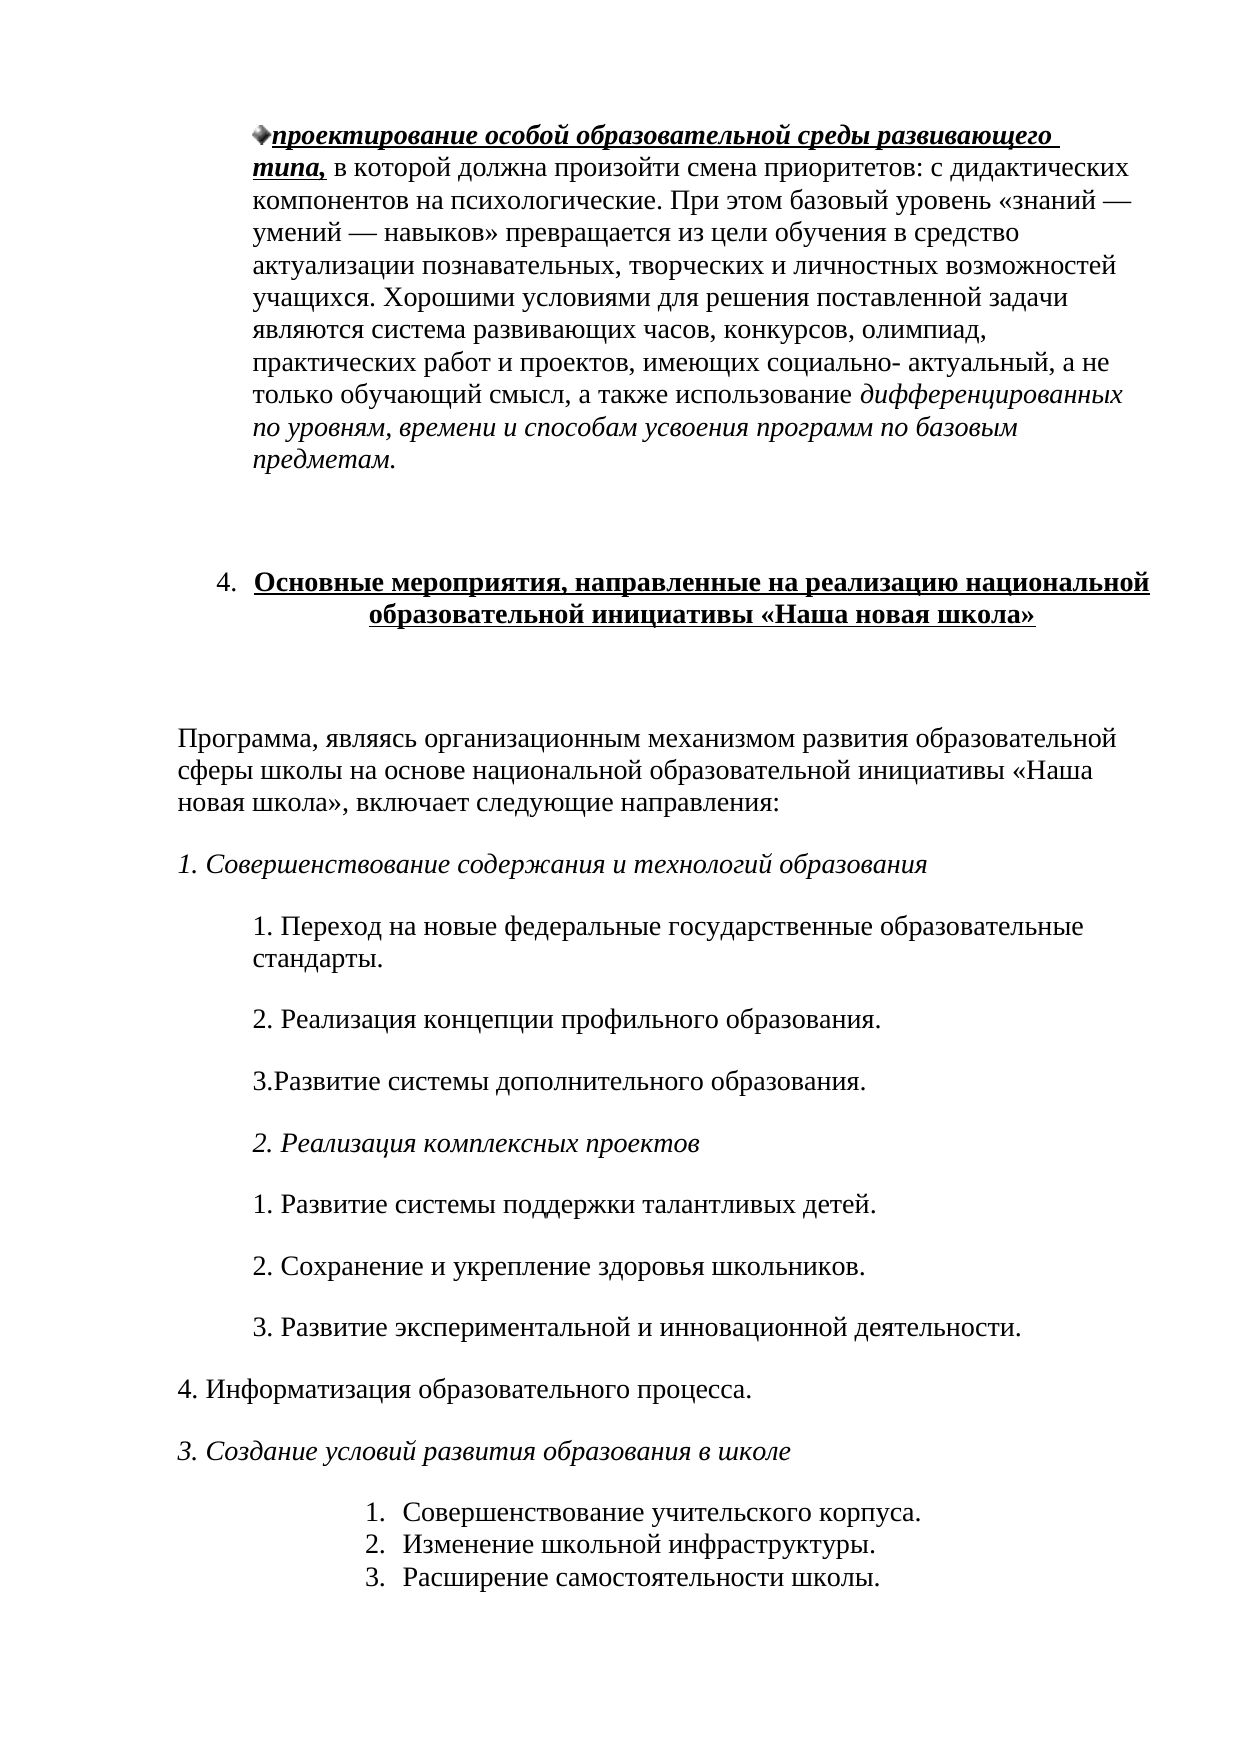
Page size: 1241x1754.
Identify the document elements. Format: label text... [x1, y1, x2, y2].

text 1. Развитие системы поддержки талантливых детей. [252, 1187, 1152, 1220]
text 1. Переход на новые федеральные государственные образовательные стандарты. [252, 909, 1152, 973]
list Расширение самостоятельности школы. [365, 1560, 1152, 1592]
text 3. Развитие экспериментальной и инновационной деятельности. [252, 1310, 1152, 1343]
list Совершенствование учительского корпуса. [365, 1495, 1152, 1527]
text 4. Информатизация образовательного процесса. [177, 1372, 1152, 1404]
text 2. Реализация концепции профильного образования. [252, 1003, 1152, 1035]
list Изменение школьной инфраструктуры. [365, 1527, 1152, 1560]
text 1. Совершенствование содержания и технологий образования [177, 847, 1152, 879]
picture [252, 125, 272, 145]
text 3. Создание условий развития образования в школе [177, 1433, 1152, 1466]
text 3.Развитие системы дополнительного образования. [252, 1064, 1152, 1097]
text проектирование особой образовательной среды развивающего типа, в которой должна произойти смена приоритетов: с дидактических компонентов на психологические. При этом базовый уровень «знаний — умений — навыков» превращается из цели обучения в средство актуализации познавательных, творческих и личностных возможностей учащихся. Хорошими условиями для решения поставленной задачи являются система развивающих часов, конкурсов, олимпиад, практических работ и проектов, имеющих социально- актуальный, а не только обучающий смысл, а также использование дифференцированных по уровням, времени и способам усвоения программ по базовым предметам. [252, 118, 1152, 474]
list Основные мероприятия, направленные на реализацию национальной образовательной инициативы «Наша новая школа» [215, 565, 1152, 630]
text 2. Сохранение и укрепление здоровья школьников. [252, 1249, 1152, 1281]
text Программа, являясь организационным механизмом развития образовательной сферы школы на основе национальной образовательной инициативы «Наша новая школа», включает следующие направления: [177, 721, 1152, 818]
text 2. Реализация комплексных проектов [252, 1126, 1152, 1158]
